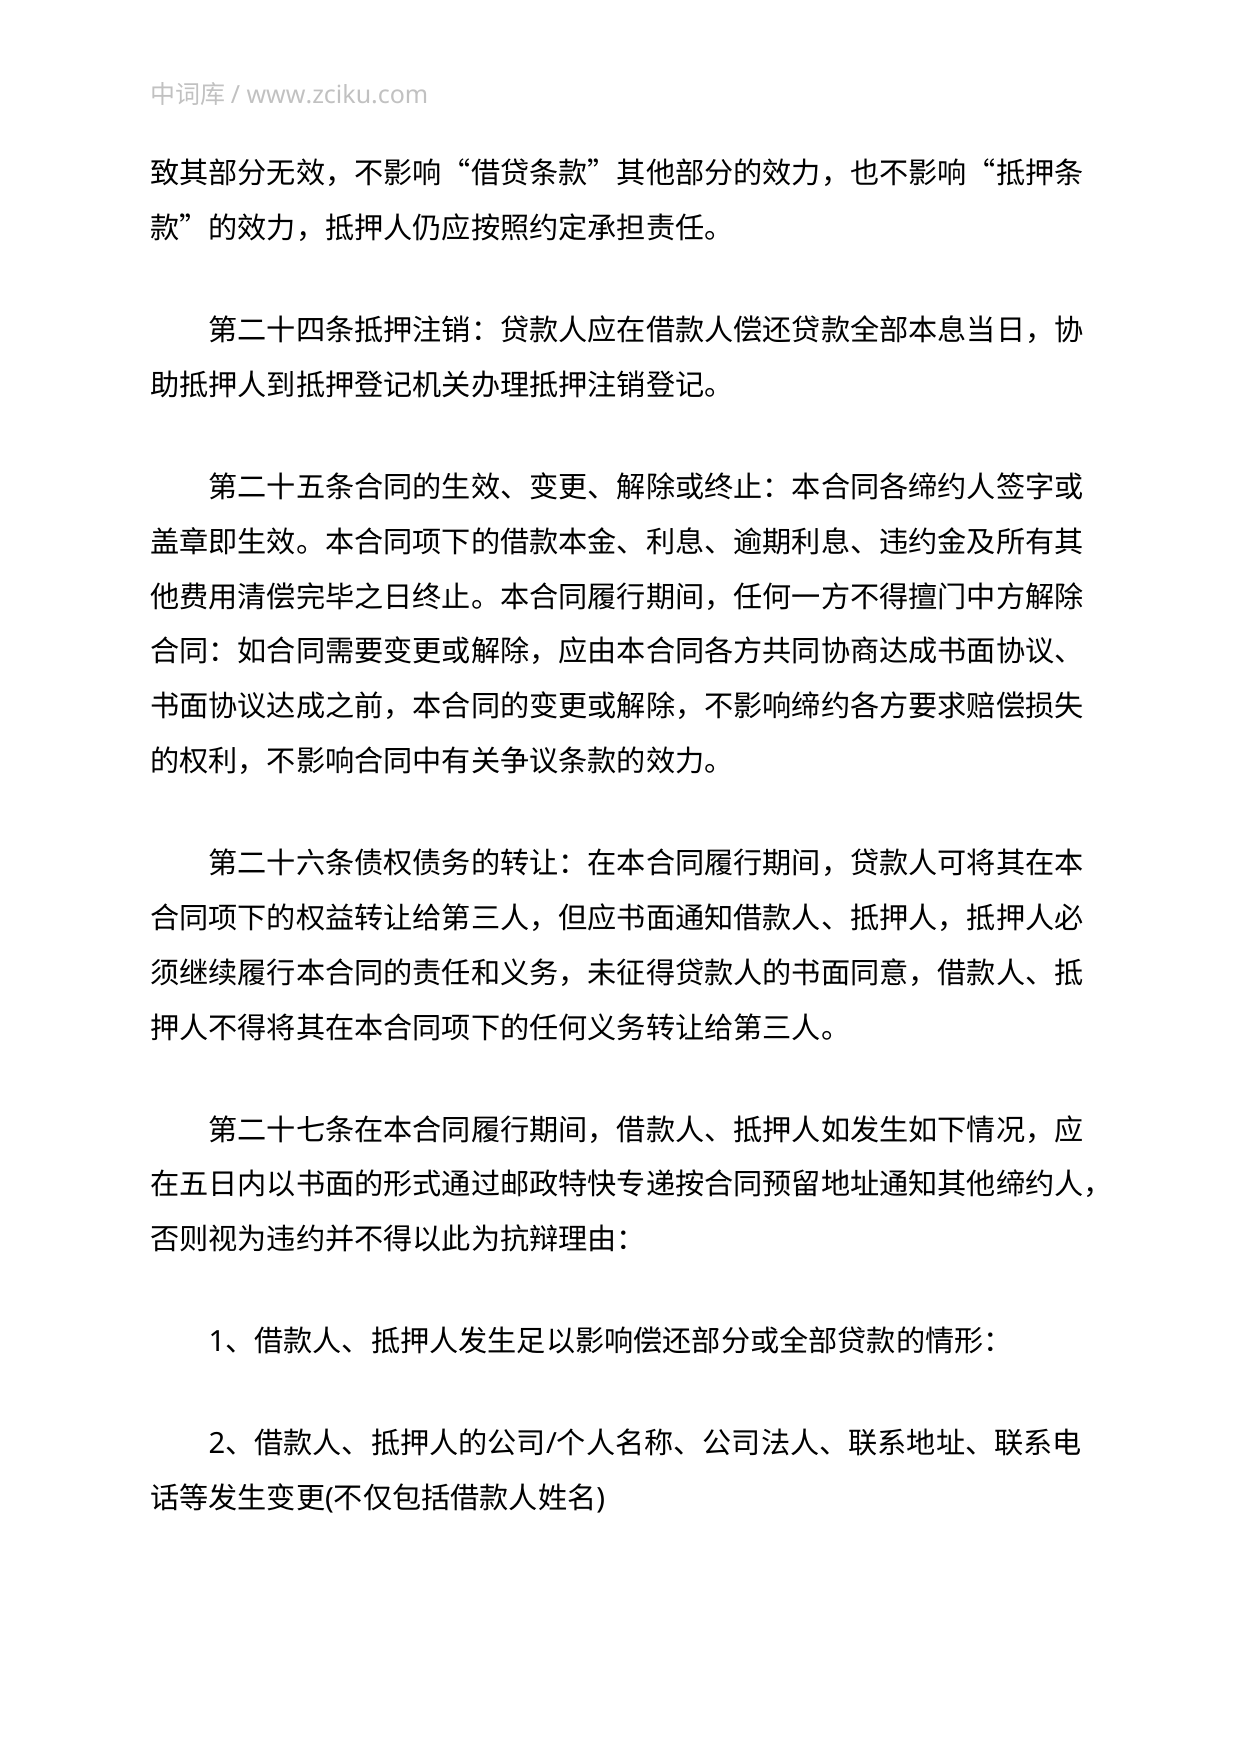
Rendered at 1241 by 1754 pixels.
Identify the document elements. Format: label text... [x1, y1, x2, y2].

text 第二十七条在本合同履行期间，借款人、抵押人如发生如下情况，应在五日内以书面的形式通过邮政特快专递按合同预留地址通知其他缔约人，否则视为违约并不得以此为抗辩理由： [150, 1106, 1090, 1258]
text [150, 150, 1090, 247]
text 第二十六条债权债务的转让：在本合同履行期间，贷款人可将其在本合同项下的权益转让给第三人，但应书面通知借款人、抵押人，抵押人必须继续履行本合同的责任和义务，未征得贷款人的书面同意，借款人、抵押人不得将其在本合同项下的任何义务转让给第三人。 [150, 839, 1090, 1047]
text 第二十五条合同的生效、变更、解除或终止：本合同各缔约人签字或盖章即生效。本合同项下的借款本金、利息、逾期利息、违约金及所有其他费用清偿完毕之日终止。本合同履行期间，任何一方不得擅门中方解除合同：如合同需要变更或解除，应由本合同各方共同协商达成书面协议、书面协议达成之前，本合同的变更或解除，不影响缔约各方要求赔偿损失的权利，不影响合同中有关争议条款的效力。 [150, 463, 1090, 780]
text 1、借款人、抵押人发生足以影响偿还部分或全部贷款的情形： [150, 1318, 1090, 1360]
text 2、借款人、抵押人的公司/个人名称、公司法人、联系地址、联系电话等发生变更(不仅包括借款人姓名) [150, 1419, 1090, 1517]
text 第二十四条抵押注销：贷款人应在借款人偿还贷款全部本息当日，协助抵押人到抵押登记机关办理抵押注销登记。 [150, 307, 1090, 404]
